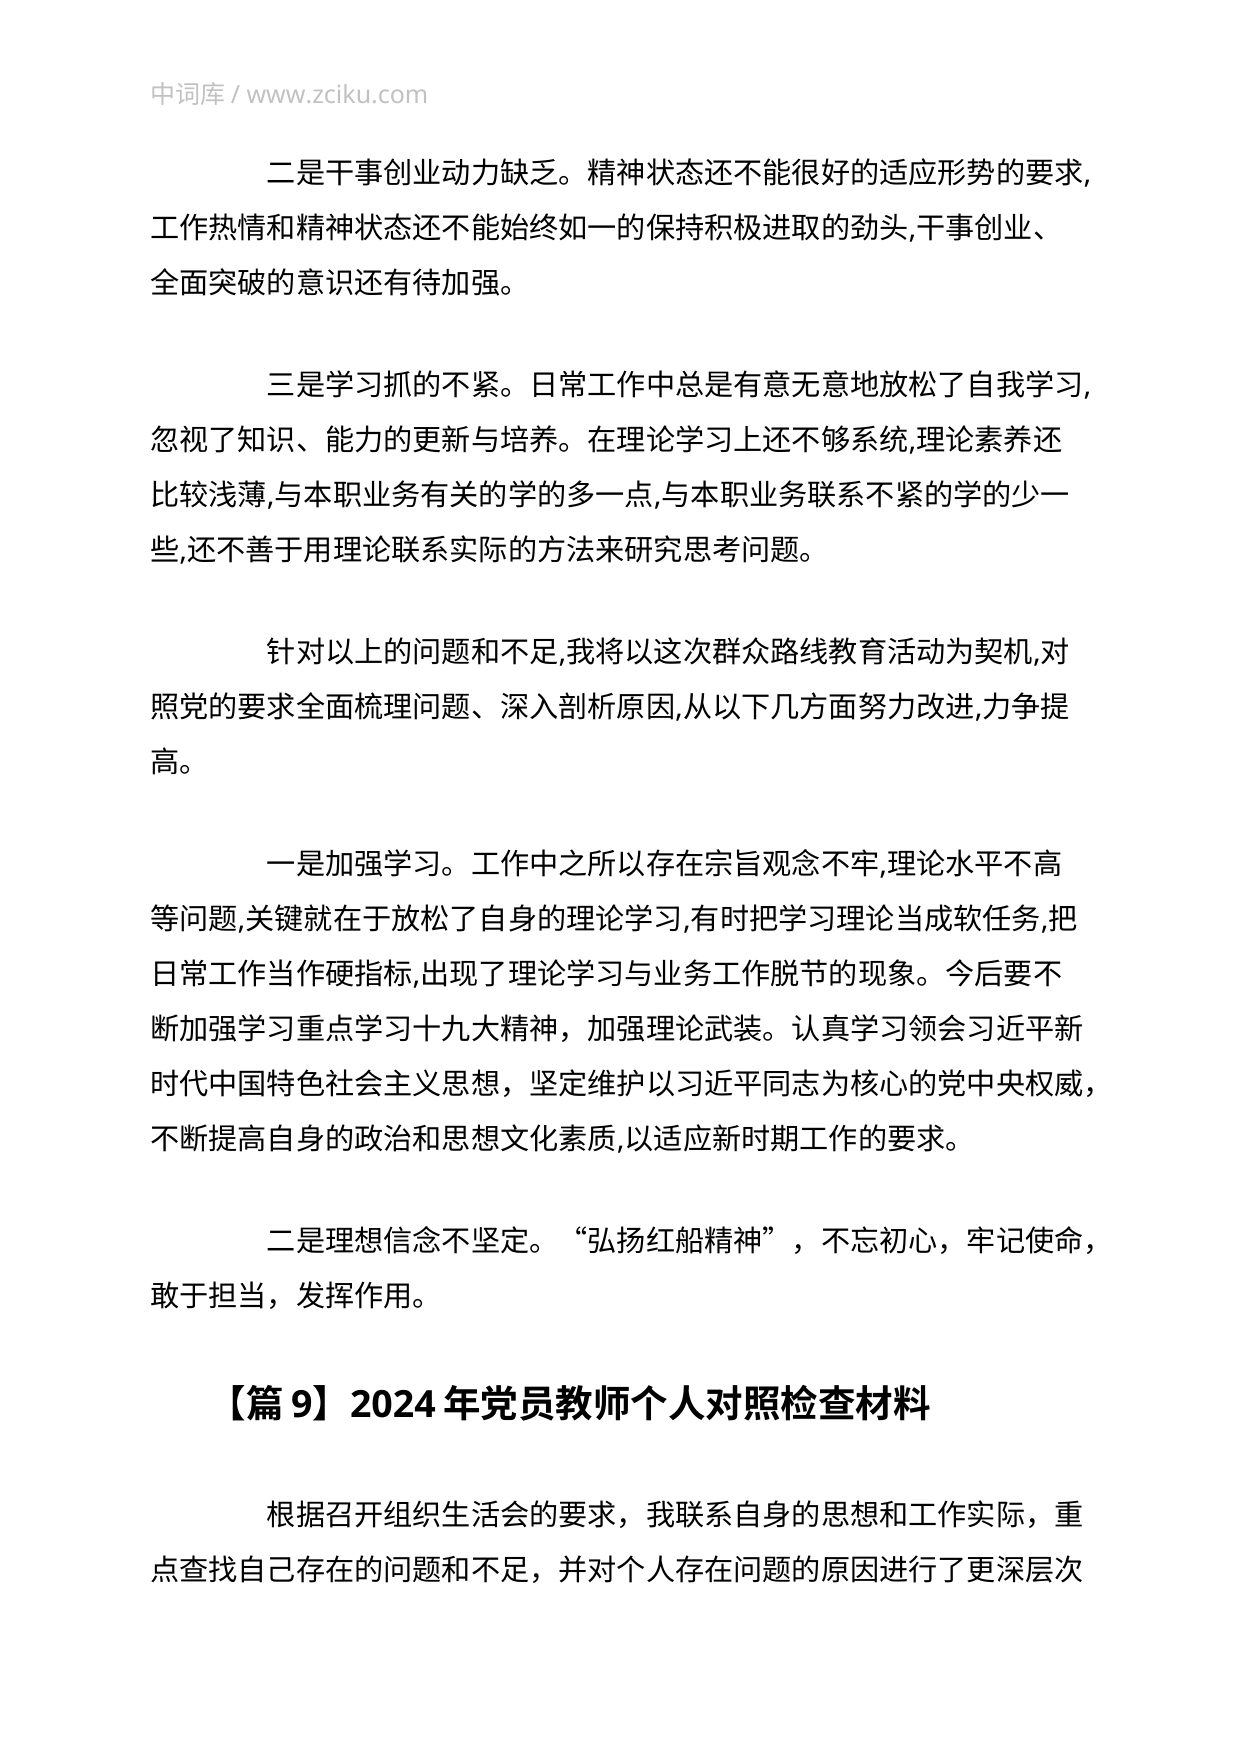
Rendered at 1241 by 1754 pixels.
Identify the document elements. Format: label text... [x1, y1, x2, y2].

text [150, 1492, 1090, 1589]
text 【篇9】2024年党员教师个人对照检查材料 [150, 1374, 1090, 1428]
text 二是理想信念不坚定。“弘扬红船精神”，不忘初心，牢记使命，敢于担当，发挥作用。 [150, 1217, 1090, 1314]
text 三是学习抓的不紧。日常工作中总是有意无意地放松了自我学习,忽视了知识、能力的更新与培养。在理论学习上还不够系统,理论素养还比较浅薄,与本职业务有关的学的多一点,与本职业务联系不紧的学的少一些,还不善于用理论联系实际的方法来研究思考问题。 [150, 362, 1090, 569]
text 一是加强学习。工作中之所以存在宗旨观念不牢,理论水平不高等问题,关键就在于放松了自身的理论学习,有时把学习理论当成软任务,把日常工作当作硬指标,出现了理论学习与业务工作脱节的现象。今后要不断加强学习重点学习十九大精神，加强理论武装。认真学习领会习近平新时代中国特色社会主义思想，坚定维护以习近平同志为核心的党中央权威，不断提高自身的政治和思想文化素质,以适应新时期工作的要求。 [150, 841, 1090, 1158]
text 针对以上的问题和不足,我将以这次群众路线教育活动为契机,对照党的要求全面梳理问题、深入剖析原因,从以下几方面努力改进,力争提高。 [150, 629, 1090, 781]
text 二是干事创业动力缺乏。精神状态还不能很好的适应形势的要求,工作热情和精神状态还不能始终如一的保持积极进取的劲头,干事创业、全面突破的意识还有待加强。 [150, 150, 1090, 302]
